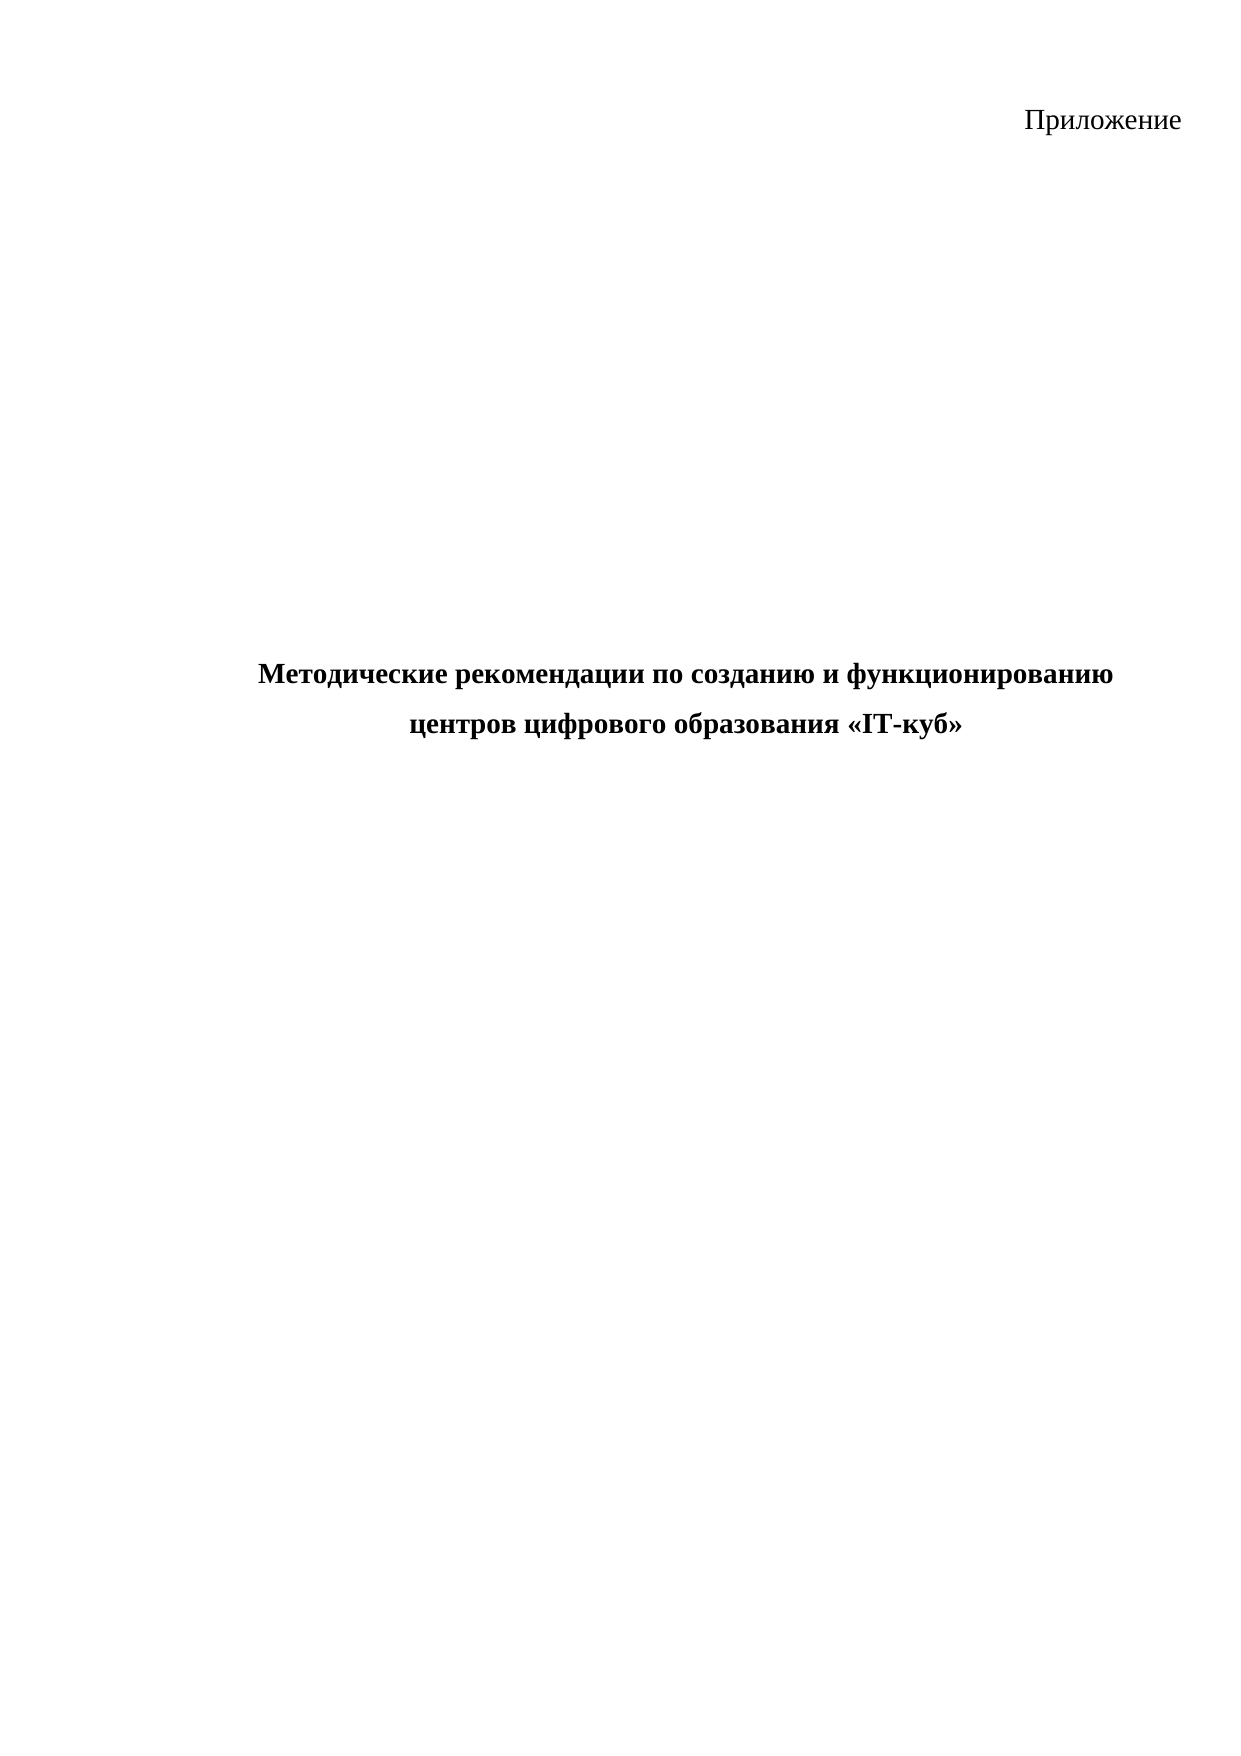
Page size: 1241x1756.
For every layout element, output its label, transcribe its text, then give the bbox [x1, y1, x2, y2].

subtitle Методические рекомендации по созданию и функционированию центров цифрового образования «IT-куб» [258, 656, 1117, 740]
text Приложение [100, 102, 1182, 136]
